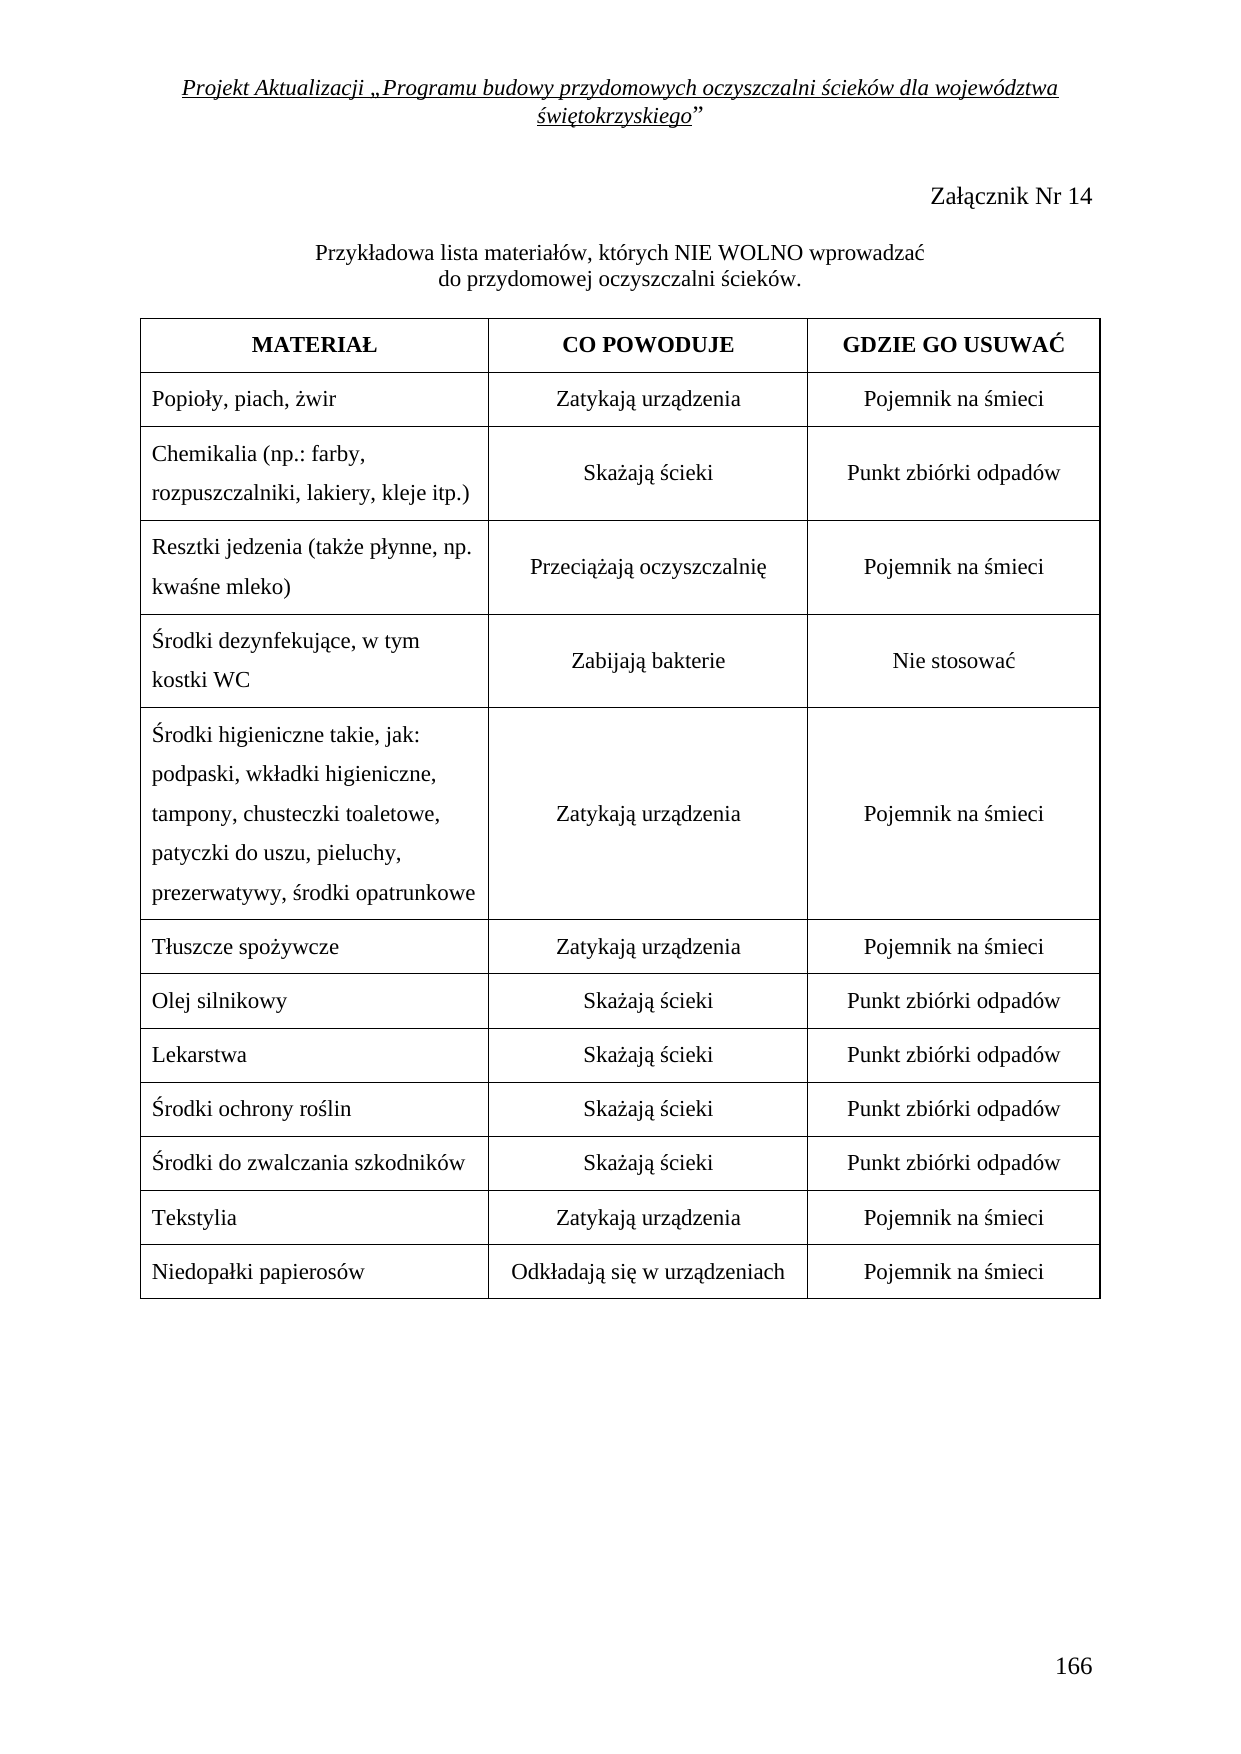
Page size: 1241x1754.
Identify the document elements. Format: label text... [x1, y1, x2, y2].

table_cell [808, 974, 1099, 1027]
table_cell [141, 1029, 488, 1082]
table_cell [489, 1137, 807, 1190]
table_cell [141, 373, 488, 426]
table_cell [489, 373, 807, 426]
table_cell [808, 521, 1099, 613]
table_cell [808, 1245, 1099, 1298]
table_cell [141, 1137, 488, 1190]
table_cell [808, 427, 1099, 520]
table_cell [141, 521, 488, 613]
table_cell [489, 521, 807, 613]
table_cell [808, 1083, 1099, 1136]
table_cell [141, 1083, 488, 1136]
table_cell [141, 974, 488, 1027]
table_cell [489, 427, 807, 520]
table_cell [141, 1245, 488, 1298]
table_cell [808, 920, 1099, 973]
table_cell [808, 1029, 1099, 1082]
text do przydomowej oczyszczalni ścieków. [148, 265, 1092, 291]
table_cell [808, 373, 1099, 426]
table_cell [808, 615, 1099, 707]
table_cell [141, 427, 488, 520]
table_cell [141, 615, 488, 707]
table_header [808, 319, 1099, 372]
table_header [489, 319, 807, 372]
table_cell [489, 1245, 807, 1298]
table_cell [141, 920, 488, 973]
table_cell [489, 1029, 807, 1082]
text Załącznik Nr 14 [148, 181, 1092, 210]
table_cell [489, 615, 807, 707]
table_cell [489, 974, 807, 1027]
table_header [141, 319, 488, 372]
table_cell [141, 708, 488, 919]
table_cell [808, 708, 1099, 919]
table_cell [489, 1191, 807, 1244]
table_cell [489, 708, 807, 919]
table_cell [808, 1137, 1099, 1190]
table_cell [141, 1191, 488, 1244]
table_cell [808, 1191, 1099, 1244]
text Przykładowa lista materiałów, których NIE WOLNO wprowadzać [148, 239, 1092, 265]
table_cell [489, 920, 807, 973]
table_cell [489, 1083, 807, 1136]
